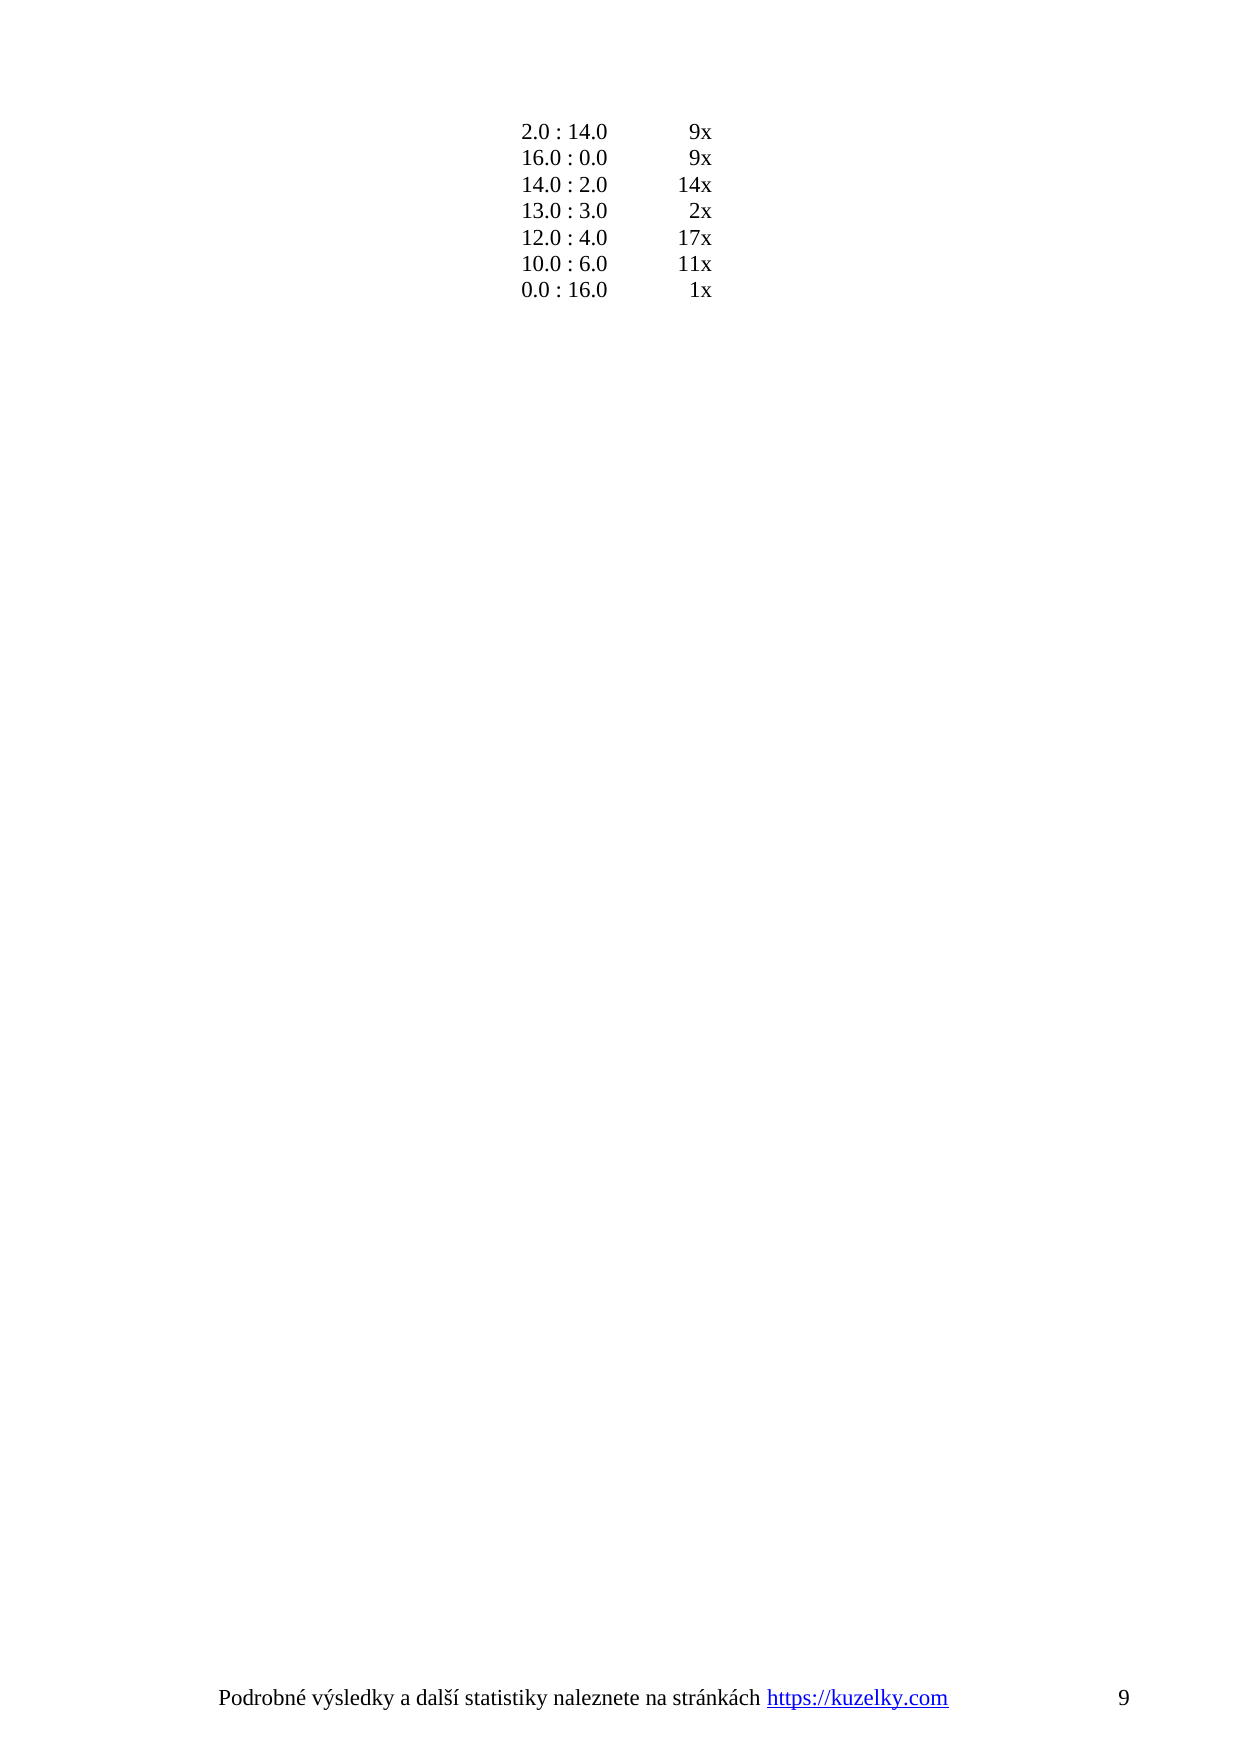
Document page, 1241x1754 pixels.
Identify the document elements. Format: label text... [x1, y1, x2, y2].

text 2.0 : 14.0 9x [106, 118, 1134, 144]
text 12.0 : 4.0 17x [106, 223, 1134, 250]
text 0.0 : 16.0 1x [106, 276, 1134, 303]
text 10.0 : 6.0 11x [106, 250, 1134, 276]
text 14.0 : 2.0 14x [106, 171, 1134, 197]
text 16.0 : 0.0 9x [106, 144, 1134, 171]
text 13.0 : 3.0 2x [106, 197, 1134, 223]
